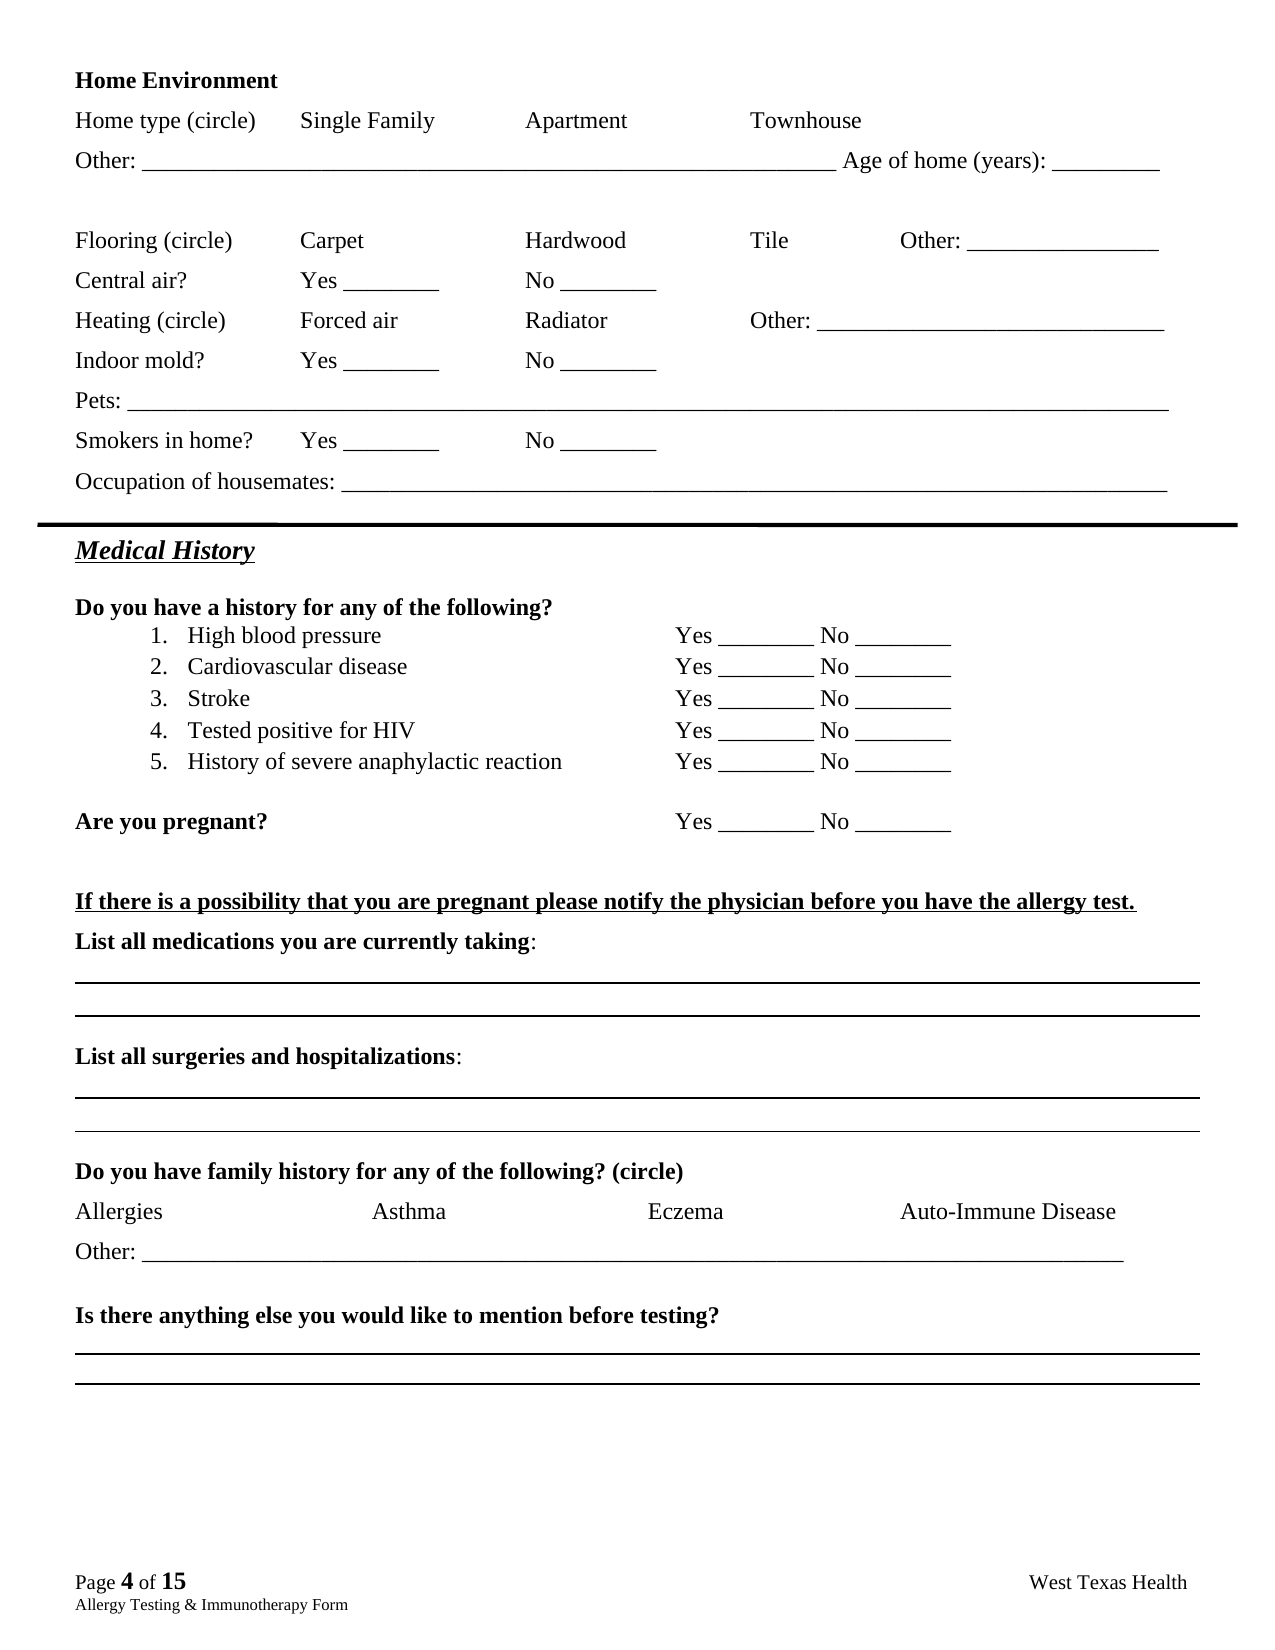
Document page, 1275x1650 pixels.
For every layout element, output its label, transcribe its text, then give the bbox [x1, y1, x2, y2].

text Occupation of housemates: _____________________________________________________________________ [75, 467, 1200, 494]
text Do you have family history for any of the following? (circle) [75, 1157, 1200, 1185]
text If there is a possibility that you are pregnant please notify the physician before you have the allergy test. [75, 887, 1200, 914]
text Home type (circle) Single Family Apartment Townhouse [75, 106, 1200, 133]
text Medical History [75, 534, 1200, 566]
text Heating (circle) Forced air Radiator Other: _____________________________ [75, 306, 1200, 334]
text Smokers in home? Yes ________ No ________ [75, 427, 1200, 454]
list History of severe anaphylactic reaction Yes ________ No ________ [150, 747, 1200, 775]
text Is there anything else you would like to mention before testing? [75, 1302, 1200, 1329]
text List all surgeries and hospitalizations: [75, 1042, 1200, 1070]
list Stroke Yes ________ No ________ [150, 684, 1200, 712]
text Indoor mold? Yes ________ No ________ [75, 346, 1200, 374]
text Do you have a history for any of the following? [75, 593, 1200, 621]
text Are you pregnant? Yes ________ No ________ [75, 807, 1200, 834]
list Cardiovascular disease Yes ________ No ________ [150, 652, 1200, 680]
text Other: __________________________________________________________ Age of home (years): _________ [75, 146, 1200, 173]
list Tested positive for HIV Yes ________ No ________ [150, 716, 1200, 743]
text Flooring (circle) Carpet Hardwood Tile Other: ________________ [75, 226, 1200, 254]
text Central air? Yes ________ No ________ [75, 266, 1200, 294]
list High blood pressure Yes ________ No ________ [150, 621, 1200, 648]
text Other: __________________________________________________________________________________ [75, 1237, 1200, 1265]
text Pets: _______________________________________________________________________________________ [75, 386, 1200, 414]
text List all medications you are currently taking: [75, 927, 1200, 954]
text Allergies Asthma Eczema Auto-Immune Disease [75, 1197, 1200, 1225]
text Home Environment [75, 66, 1200, 93]
